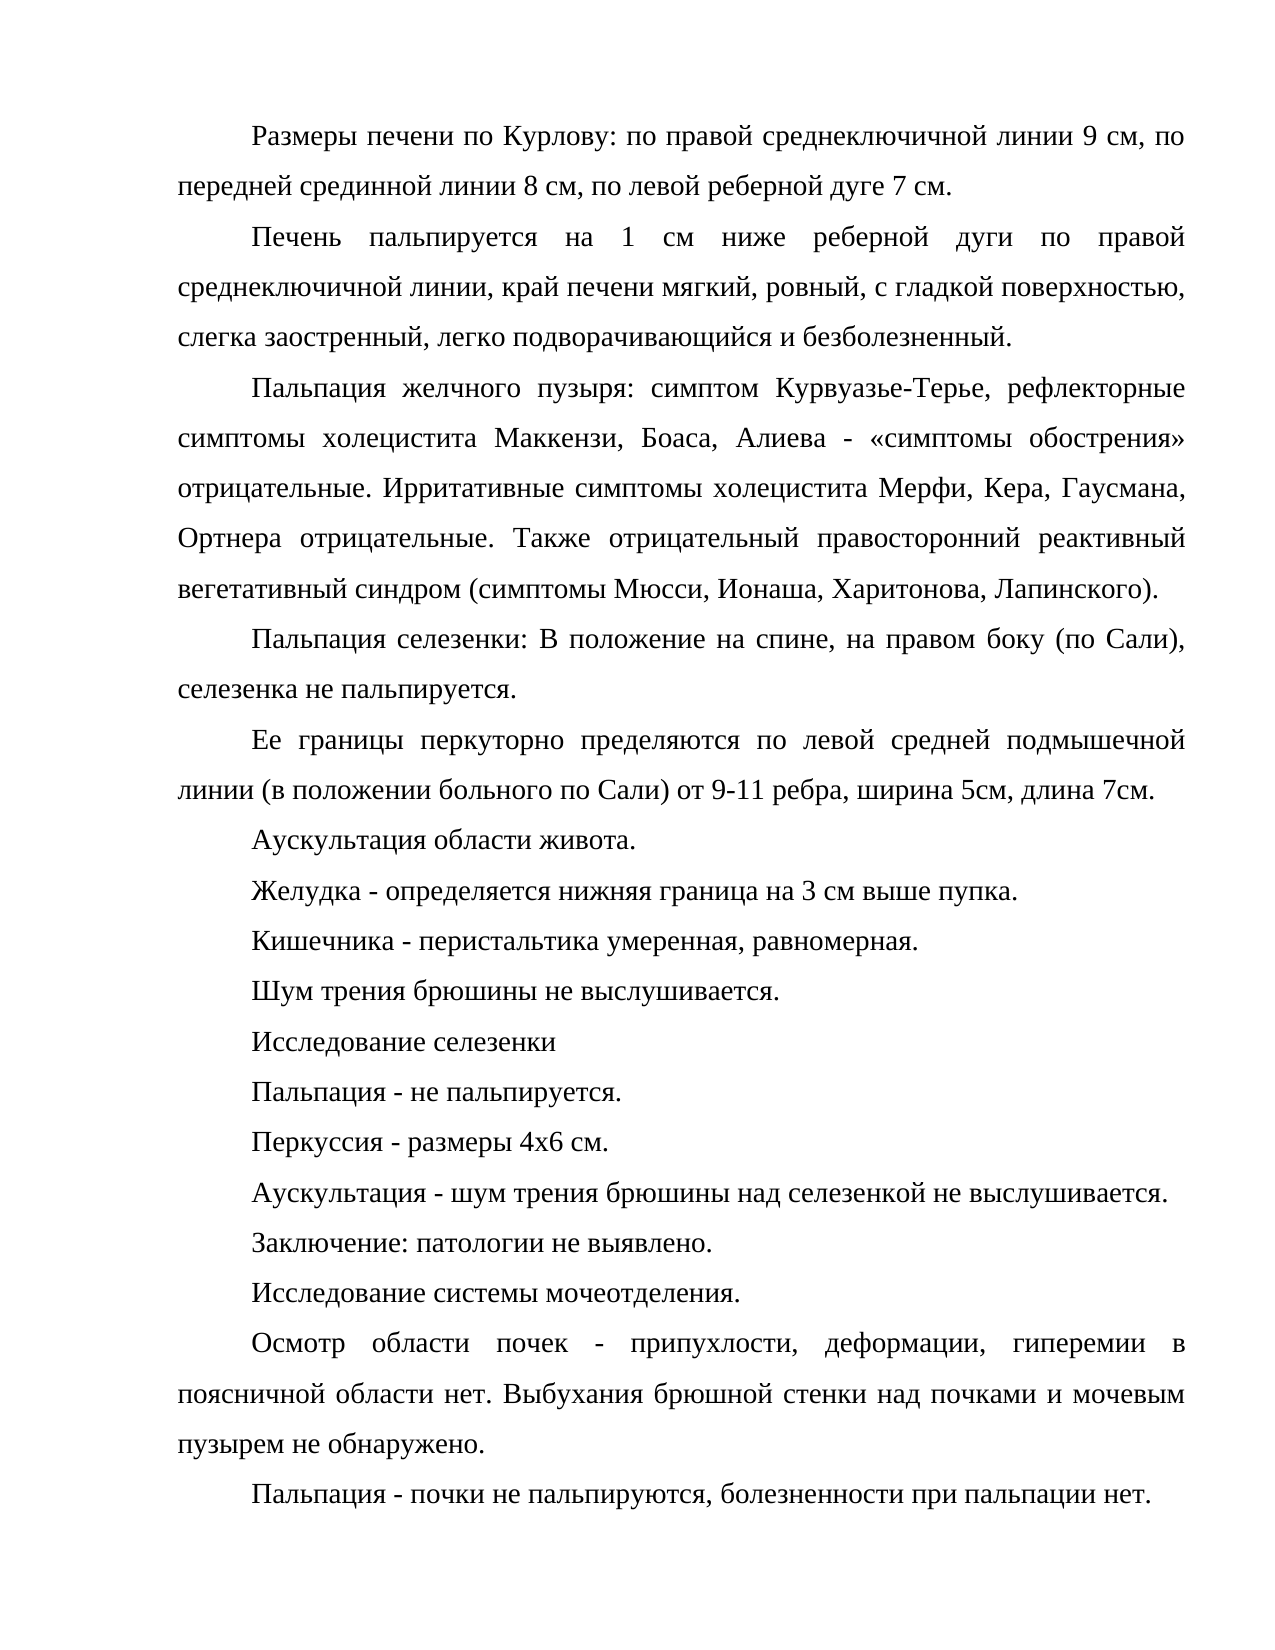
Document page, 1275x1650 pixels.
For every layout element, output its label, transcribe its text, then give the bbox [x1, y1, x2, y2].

text Аускультация области живота. [177, 822, 1186, 856]
text Размеры печени по Курлову: по правой среднеключичной линии 9 см, по передней срединной линии 8 см, по левой реберной дуге 7 см. [177, 118, 1186, 202]
text Пальпация - не пальпируется. [177, 1074, 1186, 1108]
text Исследование системы мочеотделения. [177, 1275, 1186, 1309]
text Заключение: патологии не выявлено. [177, 1225, 1186, 1258]
text Печень пальпируется на 1 см ниже реберной дуги по правой среднеключичной линии, край печени мягкий, ровный, с гладкой поверхностью, слегка заостренный, легко подворачивающийся и безболезненный. [177, 219, 1186, 353]
text Осмотр области почек - припухлости, деформации, гиперемии в поясничной области нет. Выбухания брюшной стенки над почками и мочевым пузырем не обнаружено. [177, 1326, 1186, 1460]
text Аускультация - шум трения брюшины над селезенкой не выслушивается. [177, 1175, 1186, 1208]
text Кишечника - перистальтика умеренная, равномерная. [177, 923, 1186, 957]
text Пальпация - почки не пальпируются, болезненности при пальпации нет. [177, 1477, 1186, 1510]
text Пальпация желчного пузыря: симптом Курвуазье-Терье, рефлекторные симптомы холецистита Маккензи, Боаса, Алиева - «симптомы обострения» отрицательные. Ирритативные симптомы холецистита Мерфи, Кера, Гаусмана, Ортнера отрицательные. Также отрицательный правосторонний реактивный вегетативный синдром (симптомы Мюсси, Ионаша, Харитонова, Лапинского). [177, 370, 1186, 604]
text Исследование селезенки [177, 1024, 1186, 1057]
text Желудка - определяется нижняя граница на 3 см выше пупка. [177, 873, 1186, 906]
text Ее границы перкуторно пределяются по левой средней подмышечной линии (в положении больного по Сали) от 9-11 ребра, ширина 5см, длина 7см. [177, 722, 1186, 806]
text Пальпация селезенки: В положение на спине, на правом боку (по Сали), селезенка не пальпируется. [177, 621, 1186, 705]
text Шум трения брюшины не выслушивается. [177, 973, 1186, 1007]
text Перкуссия - размеры 4х6 см. [177, 1124, 1186, 1158]
